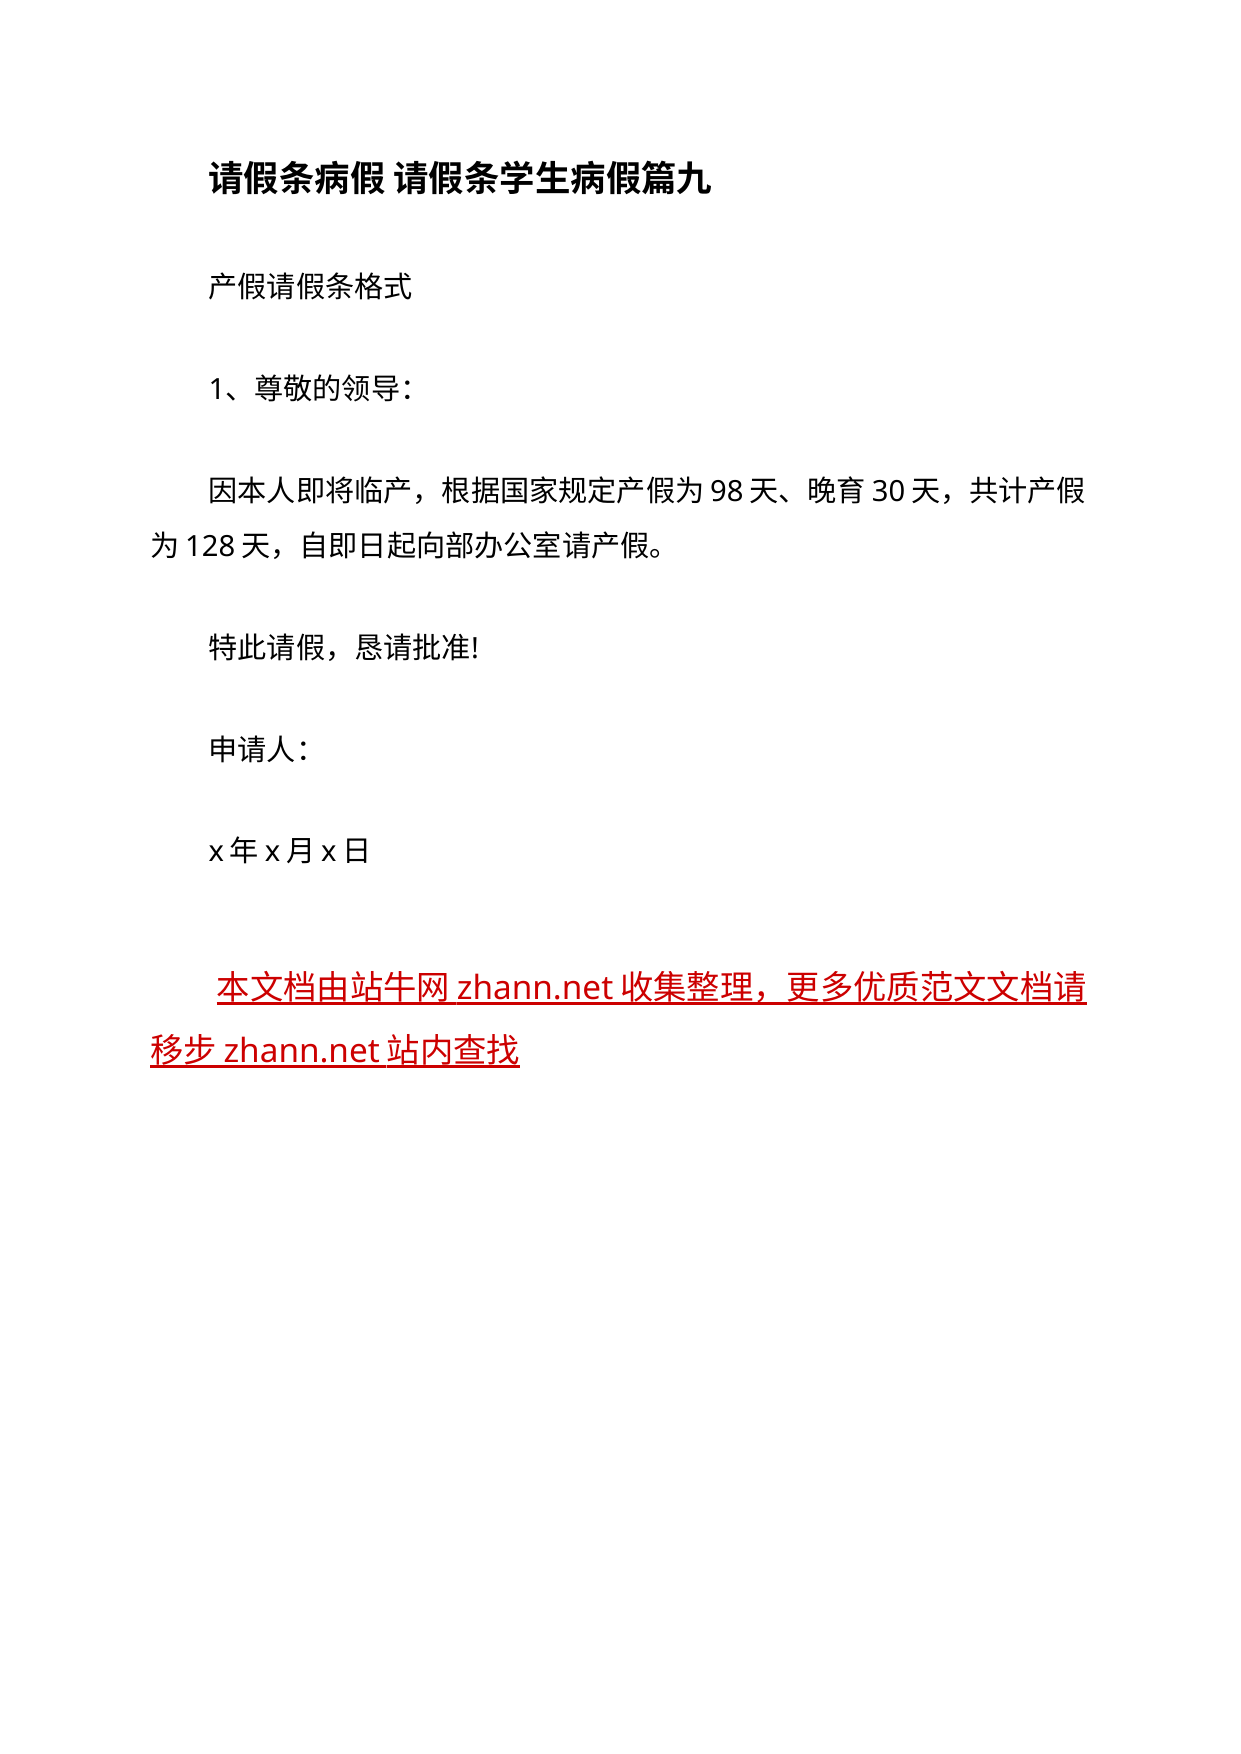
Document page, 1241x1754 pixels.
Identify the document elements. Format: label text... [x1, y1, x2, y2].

text 申请人： [150, 726, 1090, 768]
text 产假请假条格式 [150, 263, 1090, 306]
text 因本人即将临产，根据国家规定产假为98天、晚育30天，共计产假为128天，自即日起向部办公室请产假。 [150, 467, 1090, 564]
text 请假条病假 请假条学生病假篇九 [150, 150, 1090, 201]
text x年x月x日 [150, 828, 1090, 870]
text 特此请假，恳请批准! [150, 624, 1090, 667]
text 本文档由站牛网zhann.net收集整理，更多优质范文文档请移步zhann.net站内查找 [150, 961, 1090, 1072]
text 1、尊敬的领导： [150, 365, 1090, 408]
